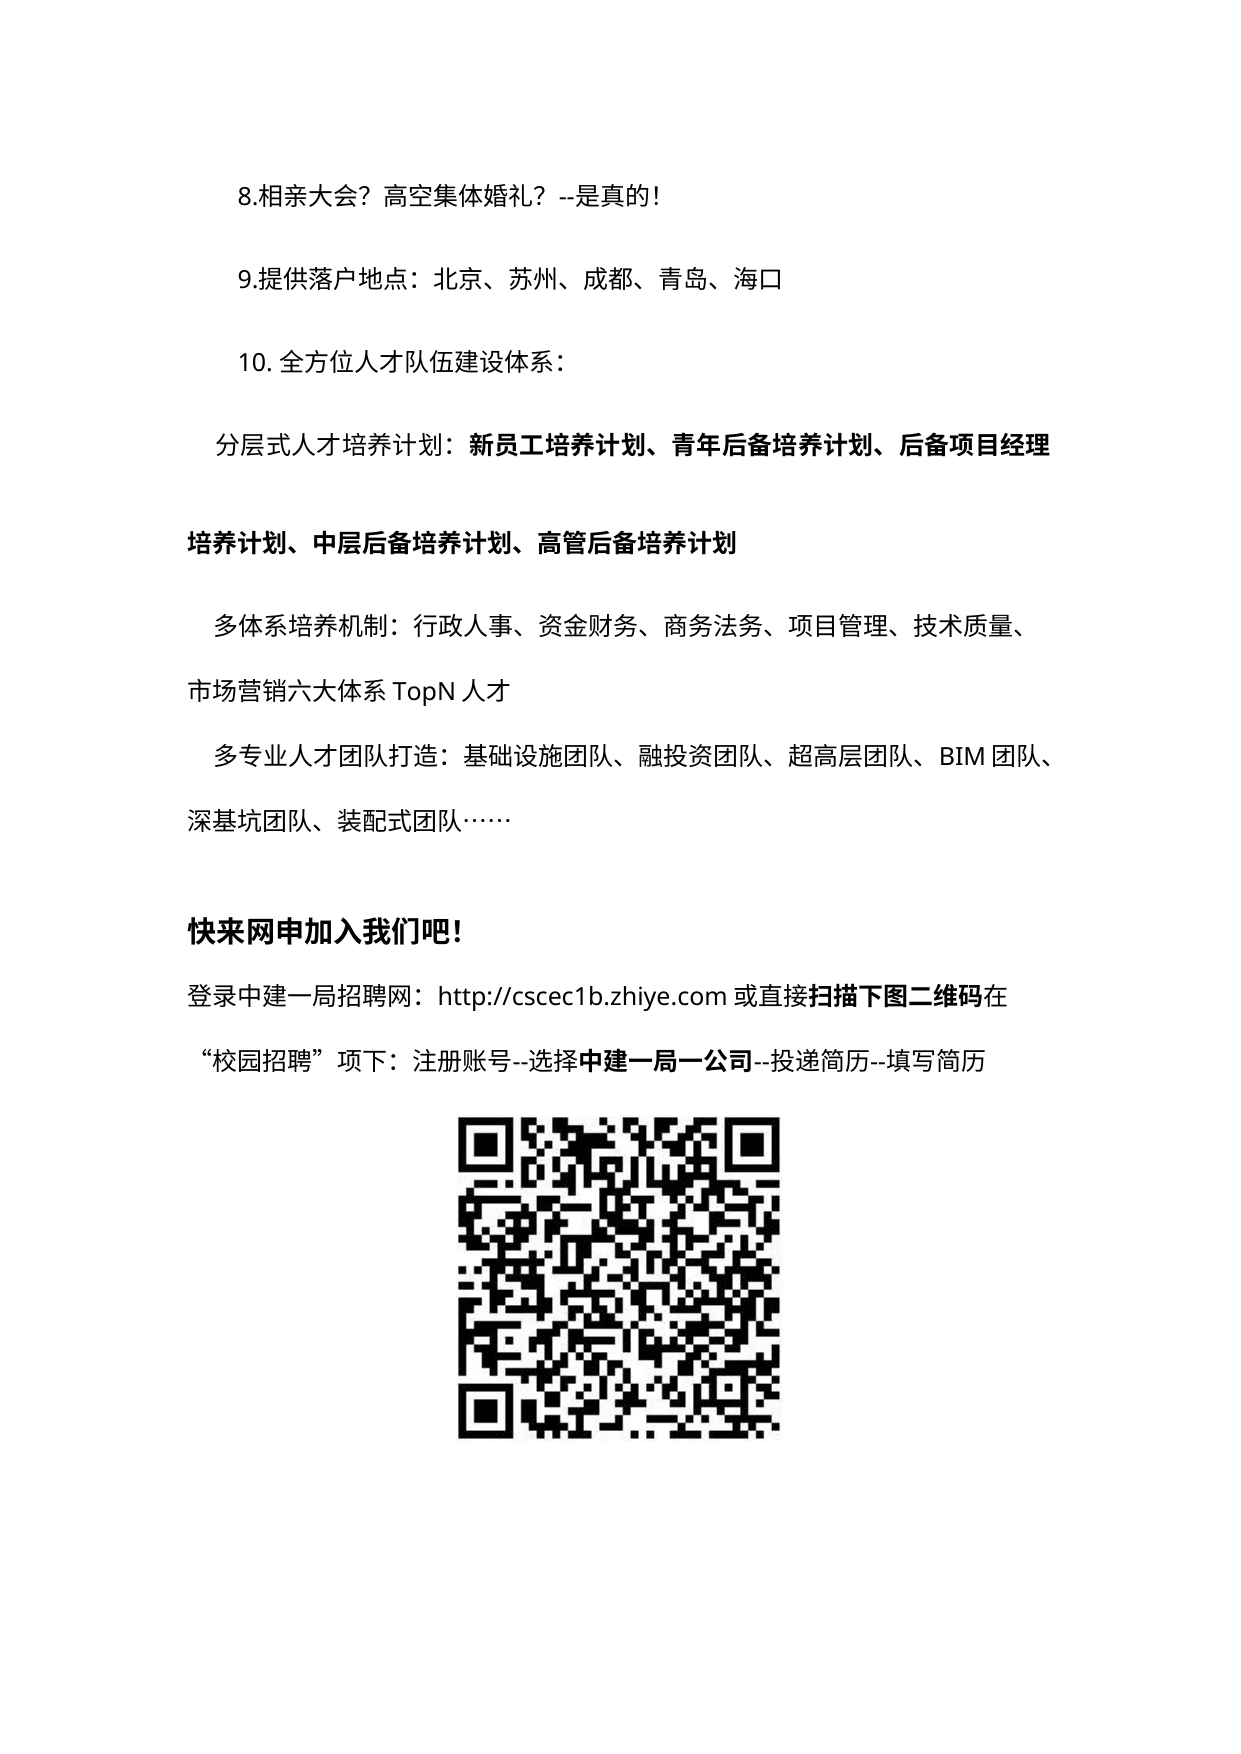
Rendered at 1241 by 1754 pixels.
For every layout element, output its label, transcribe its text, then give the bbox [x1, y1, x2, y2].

picture [432, 1092, 808, 1467]
list 分层式人才培养计划：新员工培养计划、青年后备培养计划、后备项目经理培养计划、中层后备培养计划、高管后备培养计划 [187, 411, 1053, 574]
text 多体系培养机制：行政人事、资金财务、商务法务、项目管理、技术质量、市场营销六大体系TopN人才 [187, 592, 1053, 722]
list 提供落户地点：北京、苏州、成都、青岛、海口 [187, 245, 1053, 310]
text 多专业人才团队打造：基础设施团队、融投资团队、超高层团队、BIM团队、深基坑团队、装配式团队…… [187, 722, 1053, 852]
list 全方位人才队伍建设体系： [187, 328, 1053, 393]
list 相亲大会？高空集体婚礼？--是真的！ [187, 162, 1053, 227]
text 登录中建一局招聘网：http://cscec1b.zhiye.com或直接扫描下图二维码在“校园招聘”项下：注册账号--选择中建一局一公司--投递简历--填写简历 [187, 962, 1053, 1092]
text 快来网申加入我们吧！ [187, 897, 1053, 962]
